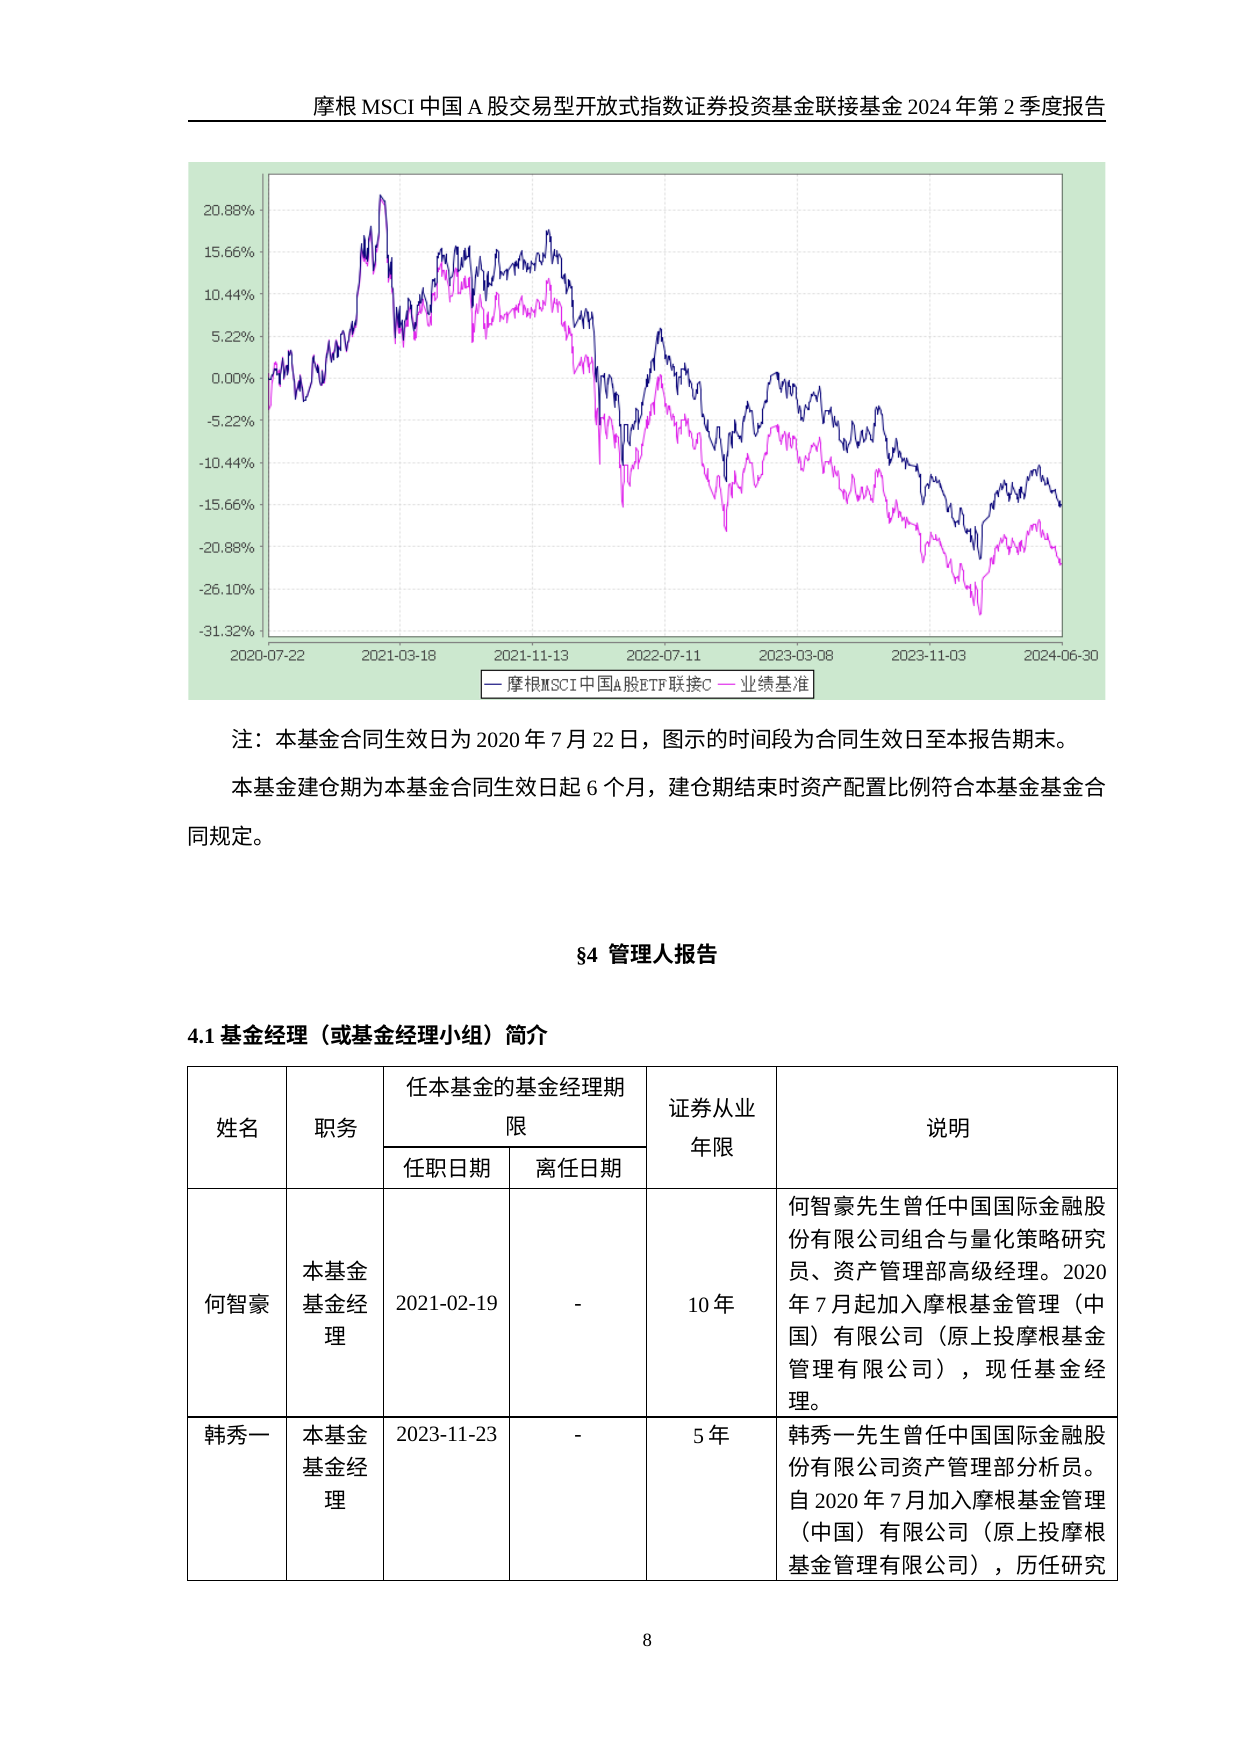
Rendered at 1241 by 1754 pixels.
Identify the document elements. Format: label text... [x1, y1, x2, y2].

table_header 姓名 [188, 1067, 286, 1188]
table_header 任本基金的基金经理期限 [384, 1067, 646, 1146]
table_cell 本基金基金经理 [287, 1189, 383, 1416]
table_cell - [510, 1189, 646, 1416]
table_cell 韩秀一 [188, 1418, 286, 1580]
table_cell 任职日期 [384, 1148, 509, 1188]
table_cell 10年 [647, 1189, 776, 1416]
table_header 职务 [287, 1067, 383, 1188]
table_header 说明 [777, 1067, 1117, 1188]
subtitle §4 管理人报告 [187, 937, 1106, 969]
table_cell 2021-02-19 [384, 1189, 509, 1416]
table_cell 离任日期 [510, 1148, 646, 1188]
table_cell 何智豪先生曾任中国国际金融股份有限公司组合与量化策略研究员、资产管理部高级经理。2020年7月起加入摩根基金管理（中国）有限公司（原上投摩根基金管理有限公司），现任基金经理。 [777, 1189, 1117, 1416]
text 本基金建仓期为本基金合同生效日起 6 个月，建仓期结束时资产配置比例符合本基金基金合同规定。 [187, 769, 1106, 851]
table_cell 5年 [647, 1418, 776, 1580]
picture [188, 162, 1106, 700]
table_cell - [510, 1418, 646, 1580]
text 注：本基金合同生效日为2020年7月22日，图示的时间段为合同生效日至本报告期末。 [187, 721, 1106, 754]
table_cell 本基金基金经理 [287, 1418, 383, 1580]
table_header 证券从业年限 [647, 1067, 776, 1188]
table_cell 2023-11-23 [384, 1418, 509, 1580]
table_cell 何智豪 [188, 1189, 286, 1416]
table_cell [777, 1418, 1117, 1580]
text 4.1 基金经理（或基金经理小组）简介 [187, 1017, 1106, 1050]
